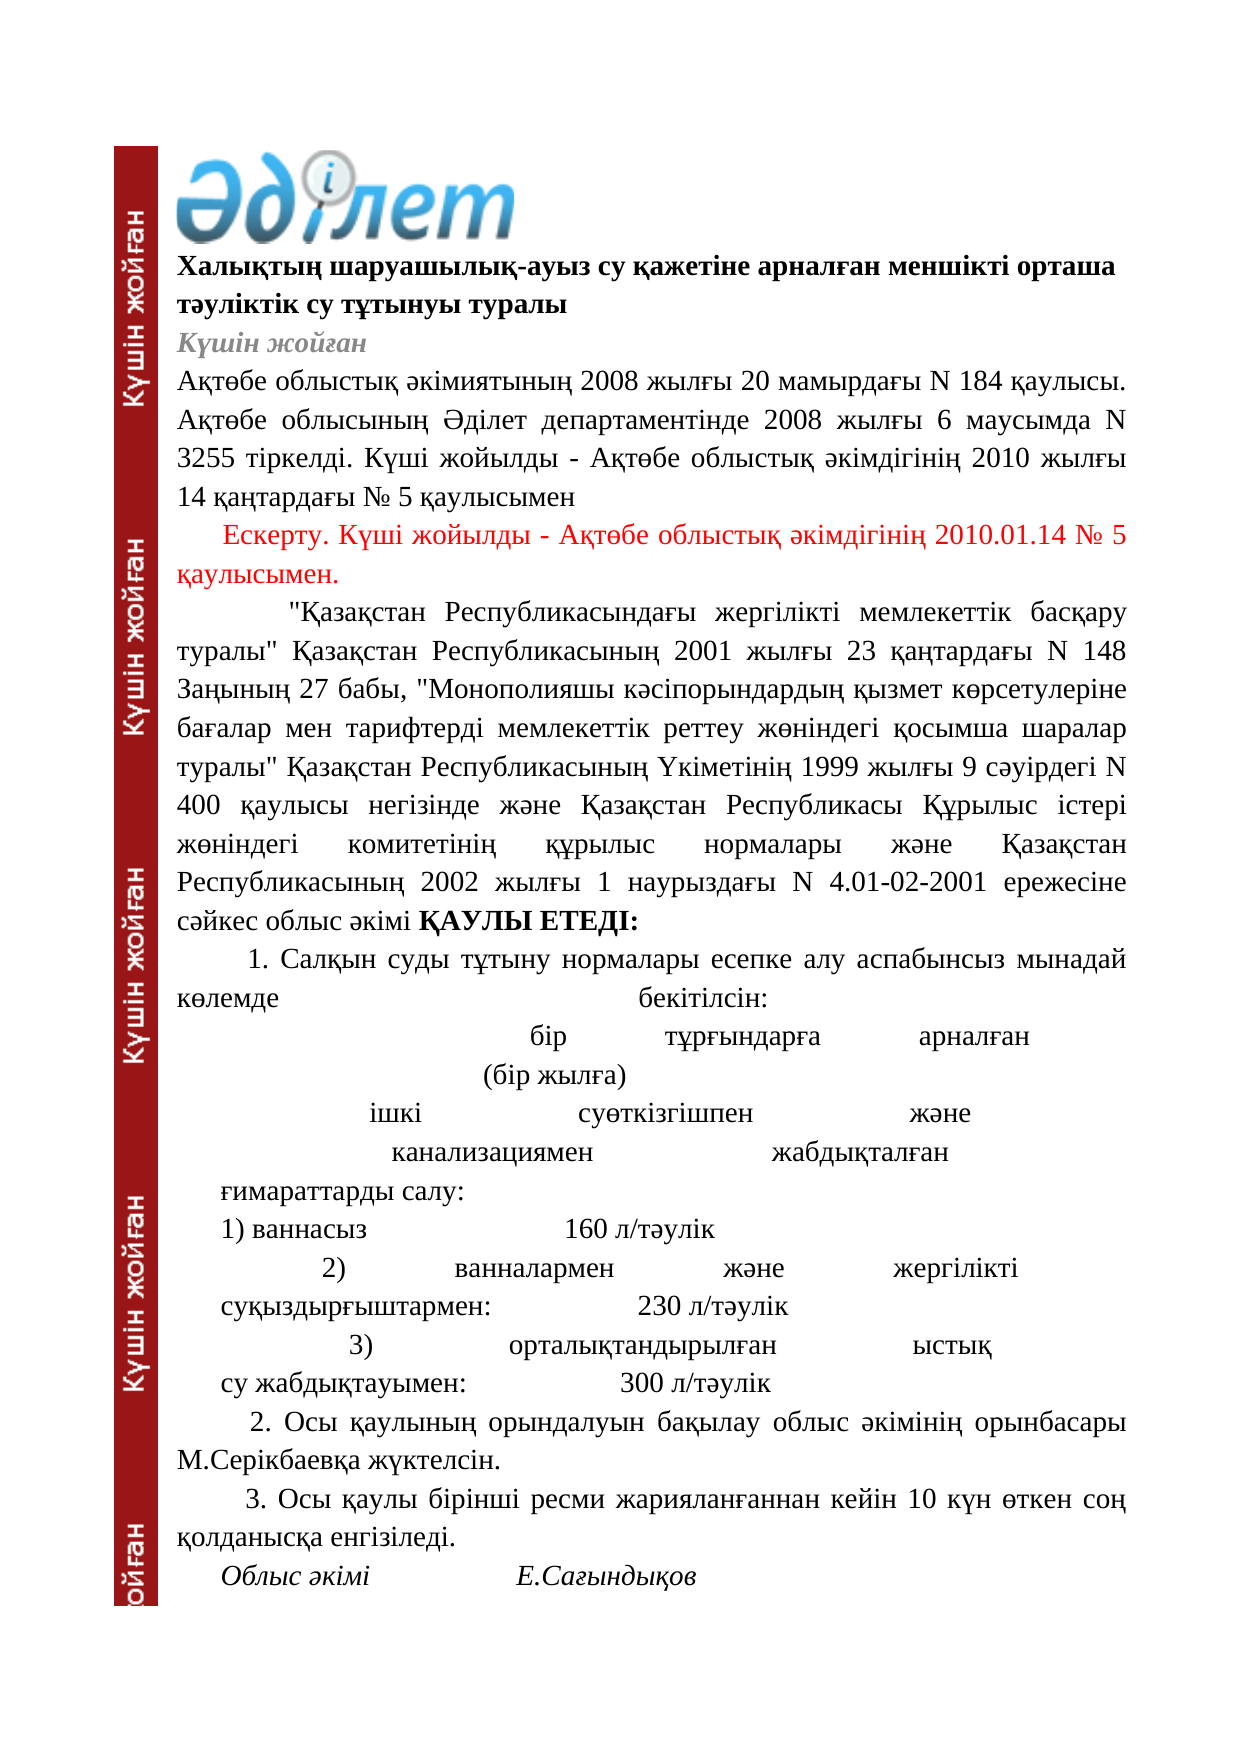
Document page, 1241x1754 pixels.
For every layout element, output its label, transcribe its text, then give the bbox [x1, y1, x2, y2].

text Халықтың шаруашылық-ауыз су қажетіне арналған меншікті орташа тәуліктік су тұтынуы туралы [112, 248, 1128, 320]
picture [114, 512, 158, 517]
text "Қазақстан Республикасындағы жергілікті мемлекеттік басқару туралы" Қазақстан Республикасының 2001 жылғы 23 қаңтардағы N 148 Заңының 27 бабы, "Монополияшы кәсіпорындардың қызмет көрсетулеріне бағалар мен тарифтерді мемлекеттік реттеу жөніндегі қосымша шаралар туралы" Қазақстан Республикасының Үкіметінің 1999 жылғы 9 сәуірдегі N 400 қаулысы негізінде және Қазақстан Республикасы Құрылыс істері жөніндегі комитетінің құрылыс нормалары және Қазақстан Республикасының 2002 жылғы 1 наурыздағы N 4.01-02-2001 ережесіне сәйкес облыс әкімі ҚАУЛЫ ЕТЕДІ: [112, 594, 1128, 936]
text 2) ванналармен және жергілікті суқыздырғыштармен: 230 л/тәулік [112, 1250, 1128, 1322]
picture [114, 1476, 158, 1481]
text 2. Осы қаулының орындалуын бақылау облыс әкімінің орынбасары М.Серікбаевқа жүктелсін. [112, 1404, 1128, 1476]
picture [114, 320, 158, 325]
picture [114, 1399, 158, 1404]
text Күшін жойған [112, 325, 1128, 358]
picture [114, 1592, 158, 1606]
text Ақтөбе облыстық әкімиятының 2008 жылғы 20 мамырдағы N 184 қаулысы. Ақтөбе облысының Әділет департаментінде 2008 жылғы 6 маусымда N 3255 тіркелді. Күші жойылды - Ақтөбе облыстық әкімдігінің 2010 жылғы 14 қаңтардағы № 5 қаулысымен [112, 363, 1128, 512]
text Облыс әкімі Е.Сағындықов [112, 1558, 1128, 1592]
text 1. Салқын суды тұтыну нормалары есепке алу аспабынсыз мынадай көлемде бекітілсін: бір тұрғындарға арналған (бір жылға) [112, 941, 1128, 1091]
picture [114, 1206, 158, 1211]
text 3. Осы қаулы бірінші ресми жарияланғаннан кейін 10 күн өткен соң қолданысқа енгізіледі. [112, 1481, 1128, 1553]
picture [114, 589, 158, 594]
text 1) ваннасыз 160 л/тәулік [112, 1211, 1128, 1245]
picture [114, 1245, 158, 1250]
text ішкі суөткізгішпен және канализациямен жабдықталған ғимараттарды салу: [112, 1096, 1128, 1206]
picture [114, 1322, 158, 1327]
picture [114, 358, 158, 363]
picture [114, 936, 158, 941]
picture [114, 1091, 158, 1096]
picture [114, 1553, 158, 1558]
text 3) орталықтандырылған ыстық су жабдықтауымен: 300 л/тәулік [112, 1327, 1128, 1399]
text Ескерту. Күші жойылды - Ақтөбе облыстық әкімдігінің 2010.01.14 № 5 қаулысымен. [112, 517, 1128, 589]
picture [114, 146, 158, 248]
picture [176, 150, 515, 244]
